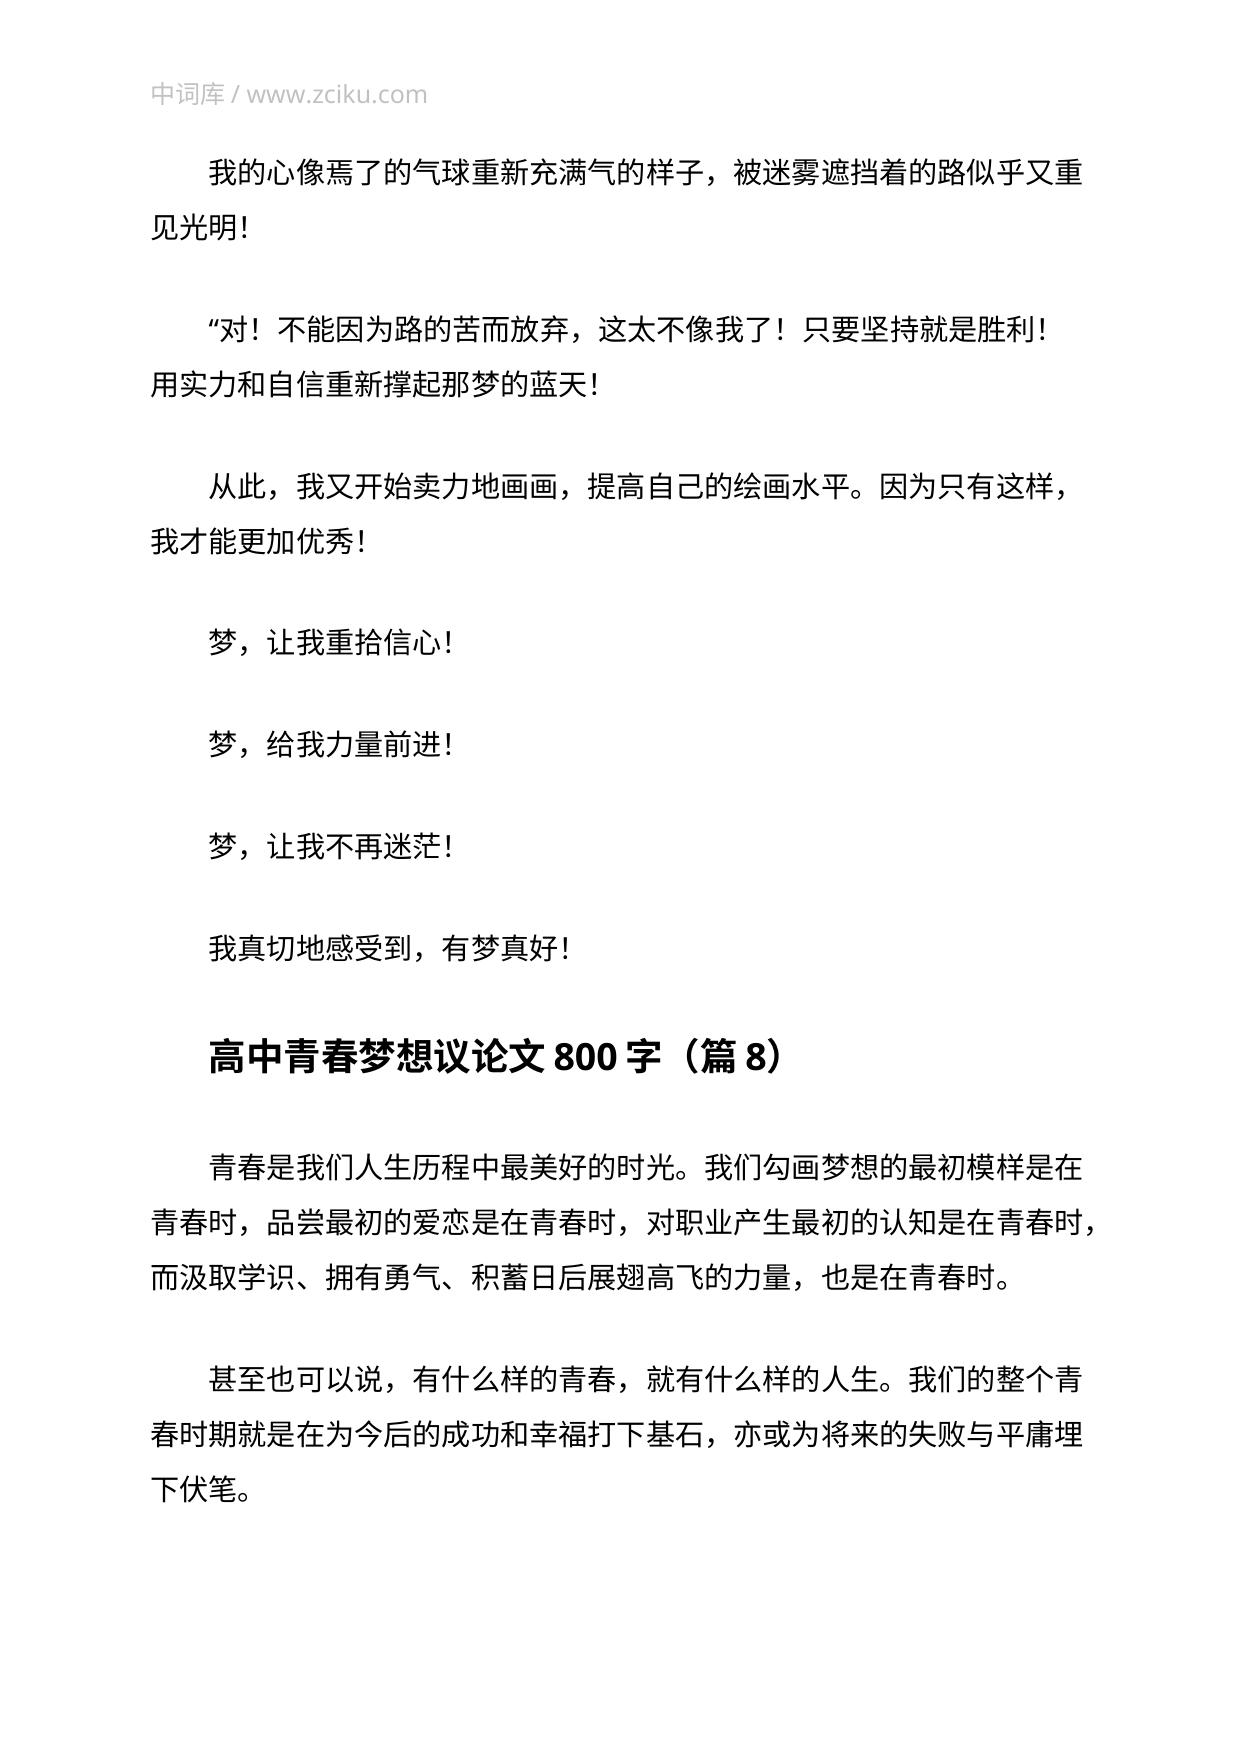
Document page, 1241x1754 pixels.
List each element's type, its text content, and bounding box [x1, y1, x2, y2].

text 高中青春梦想议论文800字（篇8） [150, 1027, 1090, 1082]
text 甚至也可以说，有什么样的青春，就有什么样的人生。我们的整个青春时期就是在为今后的成功和幸福打下基石，亦或为将来的失败与平庸埋下伏笔。 [150, 1356, 1090, 1508]
text 梦，让我不再迷茫！ [150, 824, 1090, 866]
text “对！不能因为路的苦而放弃，这太不像我了！只要坚持就是胜利！用实力和自信重新撑起那梦的蓝天！ [150, 307, 1090, 404]
text 青春是我们人生历程中最美好的时光。我们勾画梦想的最初模样是在青春时，品尝最初的爱恋是在青春时，对职业产生最初的认知是在青春时，而汲取学识、拥有勇气、积蓄日后展翅高飞的力量，也是在青春时。 [150, 1145, 1090, 1297]
text 梦，让我重拾信心！ [150, 620, 1090, 662]
text 梦，给我力量前进！ [150, 722, 1090, 764]
text 从此，我又开始卖力地画画，提高自己的绘画水平。因为只有这样，我才能更加优秀！ [150, 463, 1090, 561]
text 我真切地感受到，有梦真好！ [150, 925, 1090, 968]
text 我的心像焉了的气球重新充满气的样子，被迷雾遮挡着的路似乎又重见光明！ [150, 150, 1090, 247]
